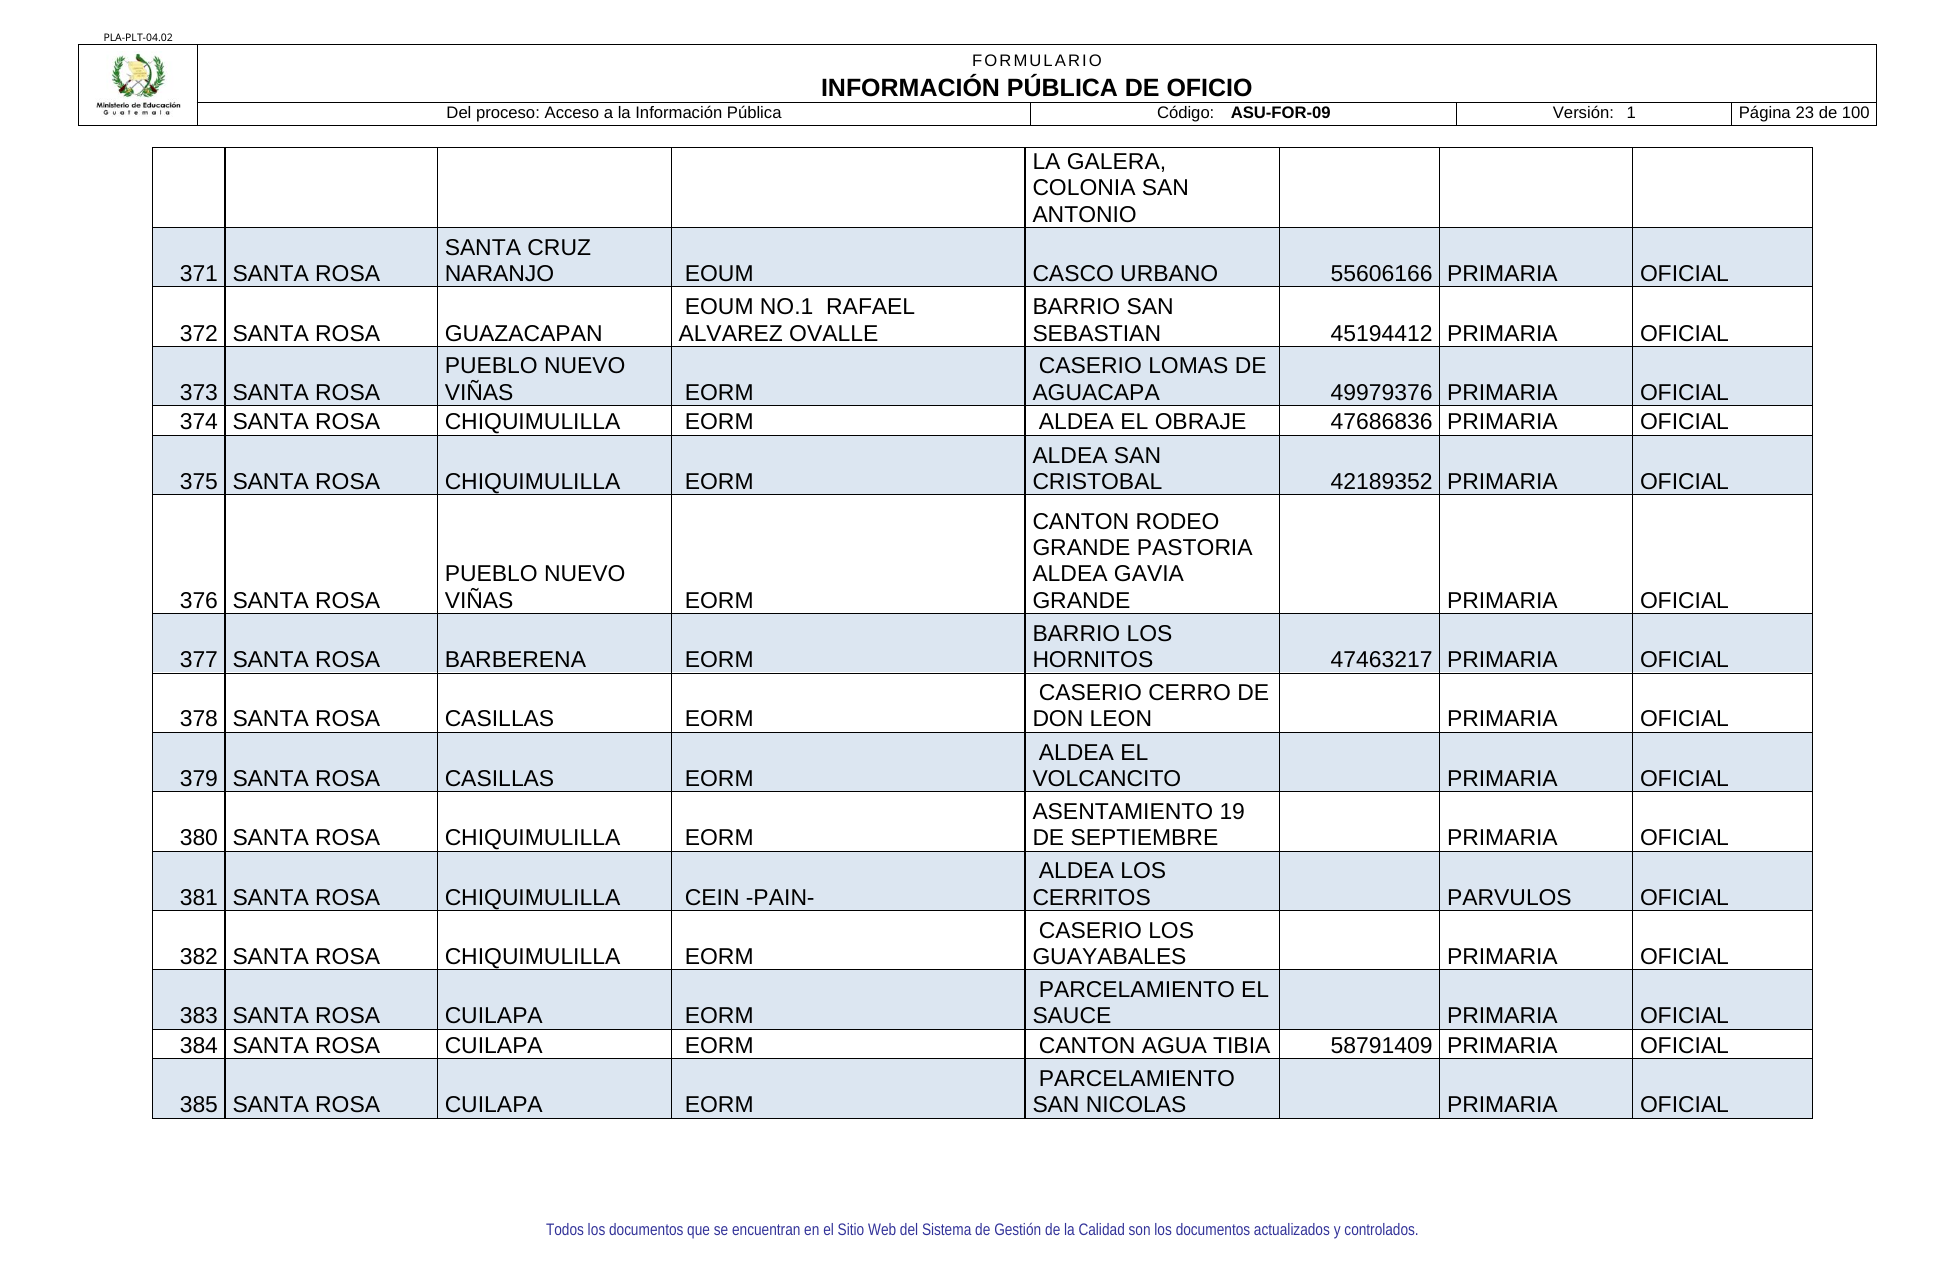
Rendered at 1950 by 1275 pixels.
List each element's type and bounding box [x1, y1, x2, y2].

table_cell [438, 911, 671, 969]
picture [95, 51, 181, 117]
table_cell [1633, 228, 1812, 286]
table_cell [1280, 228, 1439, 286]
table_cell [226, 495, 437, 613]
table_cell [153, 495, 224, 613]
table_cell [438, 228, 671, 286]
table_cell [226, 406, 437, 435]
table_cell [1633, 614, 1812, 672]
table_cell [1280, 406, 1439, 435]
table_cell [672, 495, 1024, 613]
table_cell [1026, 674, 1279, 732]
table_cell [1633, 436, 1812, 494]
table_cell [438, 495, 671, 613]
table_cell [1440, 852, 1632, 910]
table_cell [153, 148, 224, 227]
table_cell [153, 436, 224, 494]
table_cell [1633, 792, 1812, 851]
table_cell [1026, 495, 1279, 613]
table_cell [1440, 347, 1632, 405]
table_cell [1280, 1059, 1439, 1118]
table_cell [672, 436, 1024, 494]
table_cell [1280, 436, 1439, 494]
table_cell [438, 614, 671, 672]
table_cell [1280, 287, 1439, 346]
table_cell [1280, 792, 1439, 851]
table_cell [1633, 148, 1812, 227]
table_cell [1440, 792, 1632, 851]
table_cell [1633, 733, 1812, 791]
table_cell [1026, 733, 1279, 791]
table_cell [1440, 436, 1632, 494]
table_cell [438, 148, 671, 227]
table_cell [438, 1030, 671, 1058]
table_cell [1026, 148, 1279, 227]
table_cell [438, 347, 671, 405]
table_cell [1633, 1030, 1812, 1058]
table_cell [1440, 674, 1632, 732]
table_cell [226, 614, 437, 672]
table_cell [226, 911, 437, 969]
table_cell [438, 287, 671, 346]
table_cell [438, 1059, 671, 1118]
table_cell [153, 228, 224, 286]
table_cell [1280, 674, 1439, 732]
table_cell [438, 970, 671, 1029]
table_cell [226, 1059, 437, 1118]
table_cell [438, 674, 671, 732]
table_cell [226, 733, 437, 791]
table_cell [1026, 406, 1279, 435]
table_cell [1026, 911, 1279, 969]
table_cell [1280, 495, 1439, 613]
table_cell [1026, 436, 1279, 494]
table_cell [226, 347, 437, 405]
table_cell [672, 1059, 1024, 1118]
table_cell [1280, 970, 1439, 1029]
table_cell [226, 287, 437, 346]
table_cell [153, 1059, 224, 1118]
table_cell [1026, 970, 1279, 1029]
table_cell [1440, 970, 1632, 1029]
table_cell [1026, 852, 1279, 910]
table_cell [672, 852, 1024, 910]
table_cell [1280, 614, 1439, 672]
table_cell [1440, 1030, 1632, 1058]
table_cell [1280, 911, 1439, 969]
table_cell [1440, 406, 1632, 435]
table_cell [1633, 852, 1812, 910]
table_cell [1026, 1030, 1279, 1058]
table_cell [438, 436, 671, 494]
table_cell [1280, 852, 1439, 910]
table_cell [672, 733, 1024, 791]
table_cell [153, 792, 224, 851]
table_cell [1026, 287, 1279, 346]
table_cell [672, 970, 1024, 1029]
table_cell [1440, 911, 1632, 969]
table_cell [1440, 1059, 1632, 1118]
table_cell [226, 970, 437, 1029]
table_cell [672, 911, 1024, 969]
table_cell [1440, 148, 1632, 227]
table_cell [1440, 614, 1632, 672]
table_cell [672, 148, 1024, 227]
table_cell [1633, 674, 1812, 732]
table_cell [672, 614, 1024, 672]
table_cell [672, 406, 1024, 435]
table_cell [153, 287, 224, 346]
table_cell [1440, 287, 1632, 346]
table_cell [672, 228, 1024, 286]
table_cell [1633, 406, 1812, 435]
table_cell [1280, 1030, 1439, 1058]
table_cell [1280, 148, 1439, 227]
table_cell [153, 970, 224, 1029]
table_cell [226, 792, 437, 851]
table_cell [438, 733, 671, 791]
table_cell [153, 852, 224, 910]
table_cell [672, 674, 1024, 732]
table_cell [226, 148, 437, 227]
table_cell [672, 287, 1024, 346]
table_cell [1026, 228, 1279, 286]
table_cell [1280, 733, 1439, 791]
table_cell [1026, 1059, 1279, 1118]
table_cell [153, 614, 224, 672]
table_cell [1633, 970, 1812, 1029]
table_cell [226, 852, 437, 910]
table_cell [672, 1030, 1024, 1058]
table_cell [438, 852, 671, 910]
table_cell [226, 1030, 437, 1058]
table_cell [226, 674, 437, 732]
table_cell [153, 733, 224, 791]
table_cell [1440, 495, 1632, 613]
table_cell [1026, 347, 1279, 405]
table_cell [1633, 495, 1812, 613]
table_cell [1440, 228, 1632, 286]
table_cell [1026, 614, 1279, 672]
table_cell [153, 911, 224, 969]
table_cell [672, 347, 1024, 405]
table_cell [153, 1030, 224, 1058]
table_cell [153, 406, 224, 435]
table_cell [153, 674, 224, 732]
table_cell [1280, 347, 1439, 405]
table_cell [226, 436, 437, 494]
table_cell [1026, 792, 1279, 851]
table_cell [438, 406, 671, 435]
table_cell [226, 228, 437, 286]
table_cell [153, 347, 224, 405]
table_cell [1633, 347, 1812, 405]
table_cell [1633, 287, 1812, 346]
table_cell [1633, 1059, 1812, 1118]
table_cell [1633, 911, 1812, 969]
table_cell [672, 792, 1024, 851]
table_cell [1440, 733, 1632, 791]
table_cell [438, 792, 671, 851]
